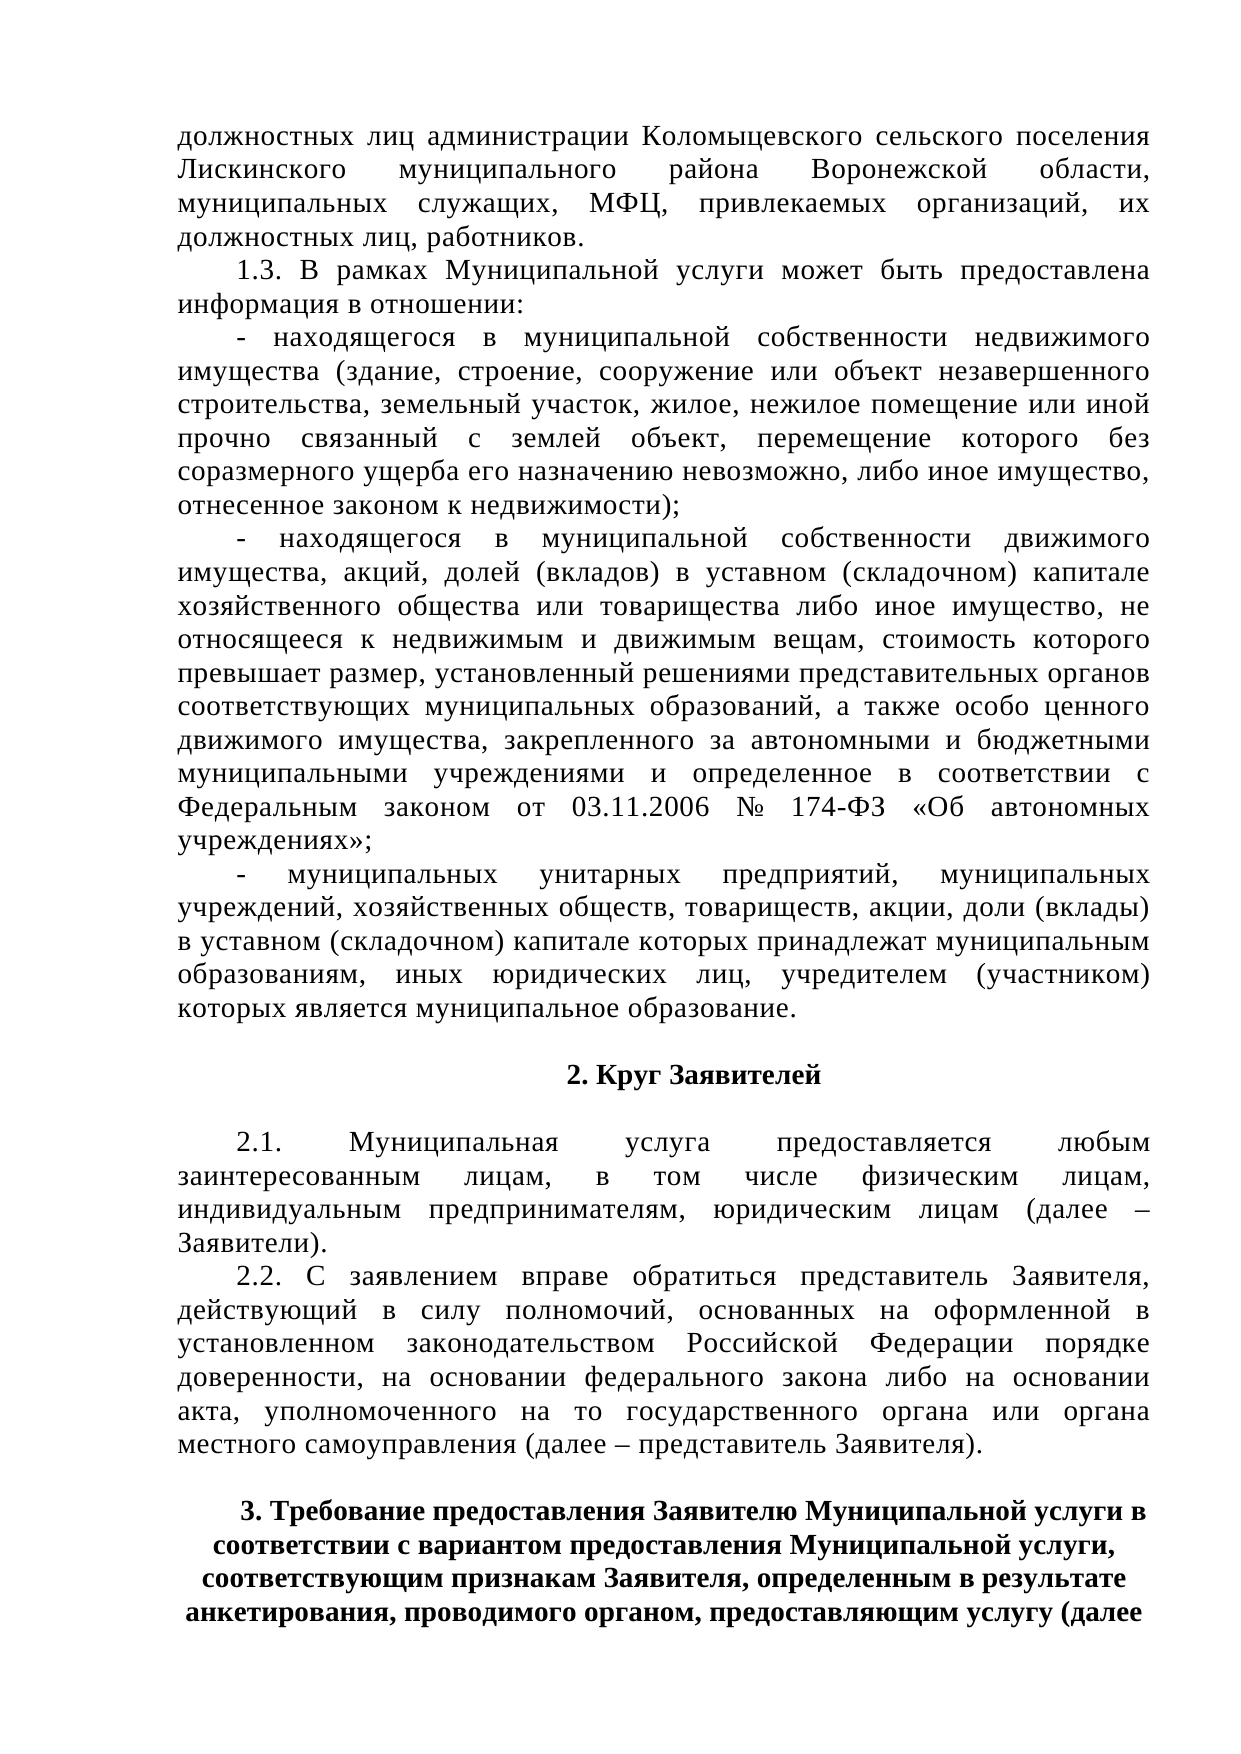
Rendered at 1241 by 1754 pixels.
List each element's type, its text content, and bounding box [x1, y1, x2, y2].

text 2.2. С заявлением вправе обратиться представитель Заявителя, действующий в силу полномочий, основанных на оформленной в установленном законодательством Российской Федерации порядке доверенности, на основании федерального закона либо на основании акта, уполномоченного на то государственного органа или органа местного самоуправления (далее – представитель Заявителя). [177, 1258, 1152, 1460]
text - муниципальных унитарных предприятий, муниципальных учреждений, хозяйственных обществ, товариществ, акции, доли (вклады) в уставном (складочном) капитале которых принадлежат муниципальным образованиям, иных юридических лиц, учредителем (участником) которых является муниципальное образование. [177, 856, 1152, 1024]
text 1.3. В рамках Муниципальной услуги может быть предоставлена информация в отношении: [177, 252, 1152, 319]
text 2.1. Муниципальная услуга предоставляется любым заинтересованным лицам, в том числе физическим лицам, индивидуальным предпринимателям, юридическим лицам (далее – Заявители). [177, 1124, 1152, 1258]
text - находящегося в муниципальной собственности недвижимого имущества (здание, строение, сооружение или объект незавершенного строительства, земельный участок, жилое, нежилое помещение или иной прочно связанный с землей объект, перемещение которого без соразмерного ущерба его назначению невозможно, либо иное имущество, отнесенное законом к недвижимости); [177, 319, 1152, 521]
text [177, 118, 1152, 252]
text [177, 1493, 1152, 1627]
text - находящегося в муниципальной собственности движимого имущества, акций, долей (вкладов) в уставном (складочном) капитале хозяйственного общества или товарищества либо иное имущество, не относящееся к недвижимым и движимым вещам, стоимость которого превышает размер, установленный решениями представительных органов соответствующих муниципальных образований, а также особо ценного движимого имущества, закрепленного за автономными и бюджетными муниципальными учреждениями и определенное в соответствии с Федеральным законом от 03.11.2006 № 174-ФЗ «Об автономных учреждениях»; [177, 521, 1152, 856]
text 2. Круг Заявителей [177, 1057, 1152, 1091]
